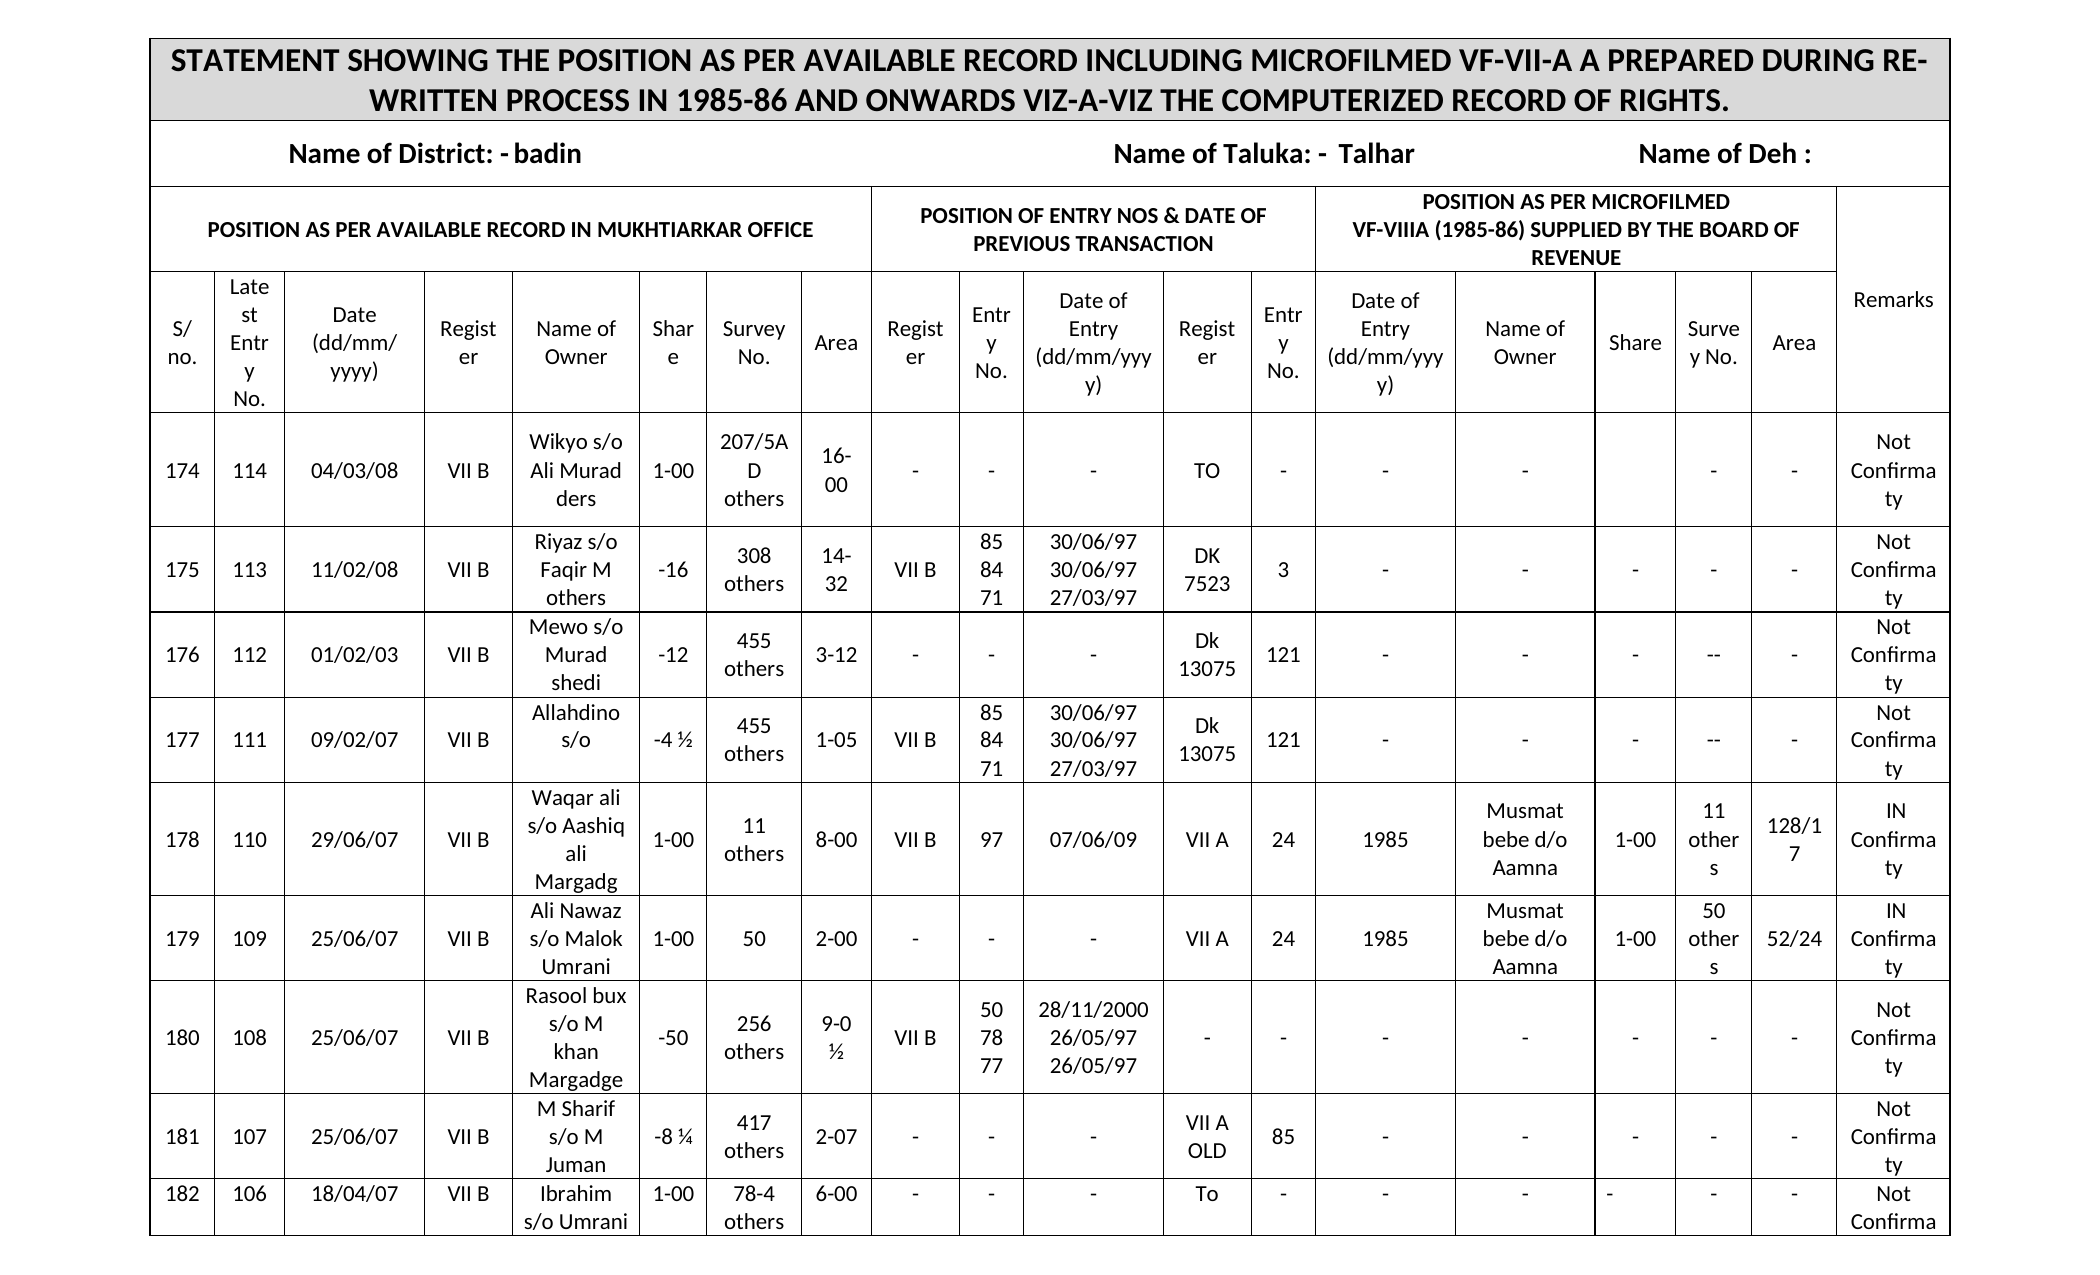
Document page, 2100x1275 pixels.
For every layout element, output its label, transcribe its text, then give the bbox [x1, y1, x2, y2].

table_cell - [1024, 896, 1163, 980]
table_cell Name of Owner [1456, 272, 1594, 412]
table_cell 111 [215, 698, 284, 782]
table_cell Date (dd/mm/yyyy) [285, 272, 424, 412]
table_cell POSITION AS PER MICROFILMED VF-VIIIA (1985-86) SUPPLIED BY THE BOARD OF REVENUE [1316, 187, 1836, 271]
table_cell - [1752, 1179, 1836, 1235]
table_cell [1596, 413, 1675, 526]
table_cell 207/5AD others [707, 413, 801, 526]
table_cell - [1676, 527, 1751, 611]
table_cell 107 [215, 1094, 284, 1178]
table_cell Area [1752, 272, 1836, 412]
table_cell - [960, 896, 1023, 980]
table_cell - [1316, 527, 1455, 611]
table_cell IN Confirmaty [1837, 896, 1949, 980]
table_cell 1-05 [802, 698, 871, 782]
table_cell - [1596, 1094, 1675, 1178]
table_cell Name of District: - badin Name of Taluka: - Talhar Name of Deh : [151, 121, 1949, 186]
table_cell Not Confirmaty [1837, 981, 1949, 1093]
table_cell VII A OLD [1164, 1094, 1251, 1178]
table_cell 175 [151, 527, 214, 611]
table_cell VII B [425, 698, 512, 782]
table_cell -16 [640, 527, 706, 611]
table_cell Date of Entry (dd/mm/yyyy) [1024, 272, 1163, 412]
table_cell -- [1676, 698, 1751, 782]
table_cell 11 others [707, 783, 801, 895]
table_cell Area [802, 272, 871, 412]
table_cell Ibrahim s/o Umrani [513, 1179, 639, 1235]
table_cell VII B [425, 1094, 512, 1178]
table_cell 04/03/08 [285, 413, 424, 526]
table_cell 2-07 [802, 1094, 871, 1178]
table_cell - [1752, 981, 1836, 1093]
table_cell 1-00 [1596, 783, 1675, 895]
table_cell VII B [425, 1179, 512, 1235]
table_cell Entry No. [960, 272, 1023, 412]
table_cell -8 ¼ [640, 1094, 706, 1178]
table_cell Not Confirmaty [1837, 1179, 1949, 1235]
table_cell 3-12 [802, 613, 871, 697]
table_cell VII A [1164, 783, 1251, 895]
table_cell VII B [425, 527, 512, 611]
table_cell Rasool bux s/o M khan Margadge [513, 981, 639, 1093]
table_cell Entry No. [1252, 272, 1315, 412]
table_cell POSITION AS PER AVAILABLE RECORD IN MUKHTIARKAR OFFICE [151, 187, 871, 271]
table_cell 112 [215, 613, 284, 697]
table_cell 78-4 others [707, 1179, 801, 1235]
table_cell 121 [1252, 698, 1315, 782]
table_cell 1-00 [640, 413, 706, 526]
table_cell 28/11/2000 26/05/97 26/05/97 [1024, 981, 1163, 1093]
table_cell 177 [151, 698, 214, 782]
table_cell 110 [215, 783, 284, 895]
table_cell - [1456, 527, 1594, 611]
table_cell 114 [215, 413, 284, 526]
table_cell - [1456, 981, 1594, 1093]
table_cell 455 others [707, 613, 801, 697]
table_cell - [1752, 413, 1836, 526]
table_cell 24 [1252, 783, 1315, 895]
table_cell Not Confirmaty [1837, 613, 1949, 697]
table_cell 29/06/07 [285, 783, 424, 895]
table_cell 179 [151, 896, 214, 980]
table_cell VII B [425, 981, 512, 1093]
table_cell 1-00 [1596, 896, 1675, 980]
table_cell 14-32 [802, 527, 871, 611]
table_cell 97 [960, 783, 1023, 895]
table_cell Riyaz s/o Faqir M others [513, 527, 639, 611]
table_cell 50 [707, 896, 801, 980]
table_cell VII B [425, 896, 512, 980]
table_cell - [1316, 698, 1455, 782]
table_cell - [1316, 1179, 1455, 1235]
table_cell Latest Entry No. [215, 272, 284, 412]
table_cell 1985 [1316, 783, 1455, 895]
table_cell 18/04/07 [285, 1179, 424, 1235]
table_cell - [1596, 613, 1675, 697]
table_cell - [1676, 981, 1751, 1093]
table_cell -4 ½ [640, 698, 706, 782]
table_cell 25/06/07 [285, 1094, 424, 1178]
table_cell 128/17 [1752, 783, 1836, 895]
table_cell 6-00 [802, 1179, 871, 1235]
table_cell - [872, 613, 959, 697]
table_cell Register [872, 272, 959, 412]
table_cell 113 [215, 527, 284, 611]
table_cell Allahdino s/o [513, 698, 639, 782]
table_cell S/no. [151, 272, 214, 412]
table_cell - [1252, 981, 1315, 1093]
table_cell 09/02/07 [285, 698, 424, 782]
table_cell -12 [640, 613, 706, 697]
table_cell Share [1596, 272, 1675, 412]
table_cell - [1024, 613, 1163, 697]
table_cell - [1752, 527, 1836, 611]
table_cell 256 others [707, 981, 801, 1093]
table_cell 1-00 [640, 783, 706, 895]
table_cell 85 [1252, 1094, 1315, 1178]
table_cell - [872, 413, 959, 526]
table_cell Dk 13075 [1164, 613, 1251, 697]
table_cell 30/06/97 30/06/97 27/03/97 [1024, 527, 1163, 611]
table_cell - [1752, 698, 1836, 782]
table_cell 16-00 [802, 413, 871, 526]
table_cell Waqar ali s/o Aashiq ali Margadg [513, 783, 639, 895]
table_cell - [1456, 413, 1594, 526]
table_cell VII B [872, 981, 959, 1093]
table_cell - [1164, 981, 1251, 1093]
table_cell 417 others [707, 1094, 801, 1178]
table_cell Not Confirmaty [1837, 1094, 1949, 1178]
table_cell Not Confirmaty [1837, 698, 1949, 782]
table_cell - [1456, 698, 1594, 782]
table_cell - [1596, 698, 1675, 782]
table_cell - [1752, 1094, 1836, 1178]
table_cell VII B [425, 613, 512, 697]
table_cell Dk 13075 [1164, 698, 1251, 782]
table_cell POSITION OF ENTRY NOS & DATE OF PREVIOUS TRANSACTION [872, 187, 1315, 271]
table_cell 25/06/07 [285, 896, 424, 980]
table_cell VII A [1164, 896, 1251, 980]
table_cell - [1676, 413, 1751, 526]
table_cell TO [1164, 413, 1251, 526]
table_cell M Sharif s/o M Juman [513, 1094, 639, 1178]
table_cell 07/06/09 [1024, 783, 1163, 895]
table_cell 52/24 [1752, 896, 1836, 980]
table_cell - [1676, 1179, 1751, 1235]
table_cell - [1456, 1094, 1594, 1178]
table_cell 85 84 71 [960, 698, 1023, 782]
table_cell VII B [425, 413, 512, 526]
table_cell 109 [215, 896, 284, 980]
table_cell - [960, 413, 1023, 526]
table_cell - [1752, 613, 1836, 697]
table_cell IN Confirmaty [1837, 783, 1949, 895]
table_cell 01/02/03 [285, 613, 424, 697]
table_cell 106 [215, 1179, 284, 1235]
table_cell 178 [151, 783, 214, 895]
table_cell 24 [1252, 896, 1315, 980]
table_cell 50 others [1676, 896, 1751, 980]
table_cell 455 others [707, 698, 801, 782]
table_cell 3 [1252, 527, 1315, 611]
table_cell - [960, 613, 1023, 697]
table_cell 8-00 [802, 783, 871, 895]
table_cell Ali Nawaz s/o Malok Umrani [513, 896, 639, 980]
table_cell To [1164, 1179, 1251, 1235]
table_cell - [872, 1094, 959, 1178]
table_cell Remarks [1837, 187, 1949, 412]
table_cell VII B [872, 698, 959, 782]
table_cell - [1596, 527, 1675, 611]
table_cell 11/02/08 [285, 527, 424, 611]
table_cell - [1596, 1179, 1675, 1235]
table_cell Survey No. [1676, 272, 1751, 412]
table_cell - [1456, 1179, 1594, 1235]
table_cell Share [640, 272, 706, 412]
table_cell VII B [425, 783, 512, 895]
table_cell 176 [151, 613, 214, 697]
table_cell VII B [872, 783, 959, 895]
table_cell DK 7523 [1164, 527, 1251, 611]
table_cell - [1316, 613, 1455, 697]
table_cell Musmat bebe d/o Aamna [1456, 896, 1594, 980]
table_header STATEMENT SHOWING THE POSITION AS PER AVAILABLE RECORD INCLUDING MICROFILMED VF-VII-A A PREPARED DURING RE-WRITTEN PROCESS IN 1985-86 AND ONWARDS VIZ-A-VIZ THE COMPUTERIZED RECORD OF RIGHTS. [151, 39, 1949, 120]
table_cell - [1252, 1179, 1315, 1235]
table_cell 9-0 ½ [802, 981, 871, 1093]
table_cell 1985 [1316, 896, 1455, 980]
table_cell - [872, 1179, 959, 1235]
table_cell 308 others [707, 527, 801, 611]
table_cell 30/06/97 30/06/97 27/03/97 [1024, 698, 1163, 782]
table_cell 180 [151, 981, 214, 1093]
table_cell -- [1676, 613, 1751, 697]
table_cell 25/06/07 [285, 981, 424, 1093]
table_cell - [1596, 981, 1675, 1093]
table_cell Not Confirmaty [1837, 413, 1949, 526]
table_cell Register [1164, 272, 1251, 412]
table_cell - [1252, 413, 1315, 526]
table_cell Not Confirmaty [1837, 527, 1949, 611]
table_cell 50 78 77 [960, 981, 1023, 1093]
table_cell Register [425, 272, 512, 412]
table_cell -50 [640, 981, 706, 1093]
table_cell Mewo s/o Murad shedi [513, 613, 639, 697]
table_cell - [960, 1094, 1023, 1178]
table_cell Musmat bebe d/o Aamna [1456, 783, 1594, 895]
table_cell 11 others [1676, 783, 1751, 895]
table_cell Wikyo s/o Ali Murad ders [513, 413, 639, 526]
table_cell - [960, 1179, 1023, 1235]
table_cell 181 [151, 1094, 214, 1178]
table_cell Survey No. [707, 272, 801, 412]
table_cell 1-00 [640, 896, 706, 980]
table_cell - [1456, 613, 1594, 697]
table_cell - [1024, 1179, 1163, 1235]
table_cell 2-00 [802, 896, 871, 980]
table_cell 182 [151, 1179, 214, 1235]
table_cell - [872, 896, 959, 980]
table_cell 85 84 71 [960, 527, 1023, 611]
table_cell 174 [151, 413, 214, 526]
table_cell VII B [872, 527, 959, 611]
table_cell 1-00 [640, 1179, 706, 1235]
table_cell - [1316, 1094, 1455, 1178]
table_cell 108 [215, 981, 284, 1093]
table_cell 121 [1252, 613, 1315, 697]
table_cell - [1676, 1094, 1751, 1178]
table_cell - [1024, 1094, 1163, 1178]
table_cell - [1316, 981, 1455, 1093]
table_cell - [1316, 413, 1455, 526]
table_cell - [1024, 413, 1163, 526]
table_cell Name of Owner [513, 272, 639, 412]
table_cell Date of Entry (dd/mm/yyyy) [1316, 272, 1455, 412]
